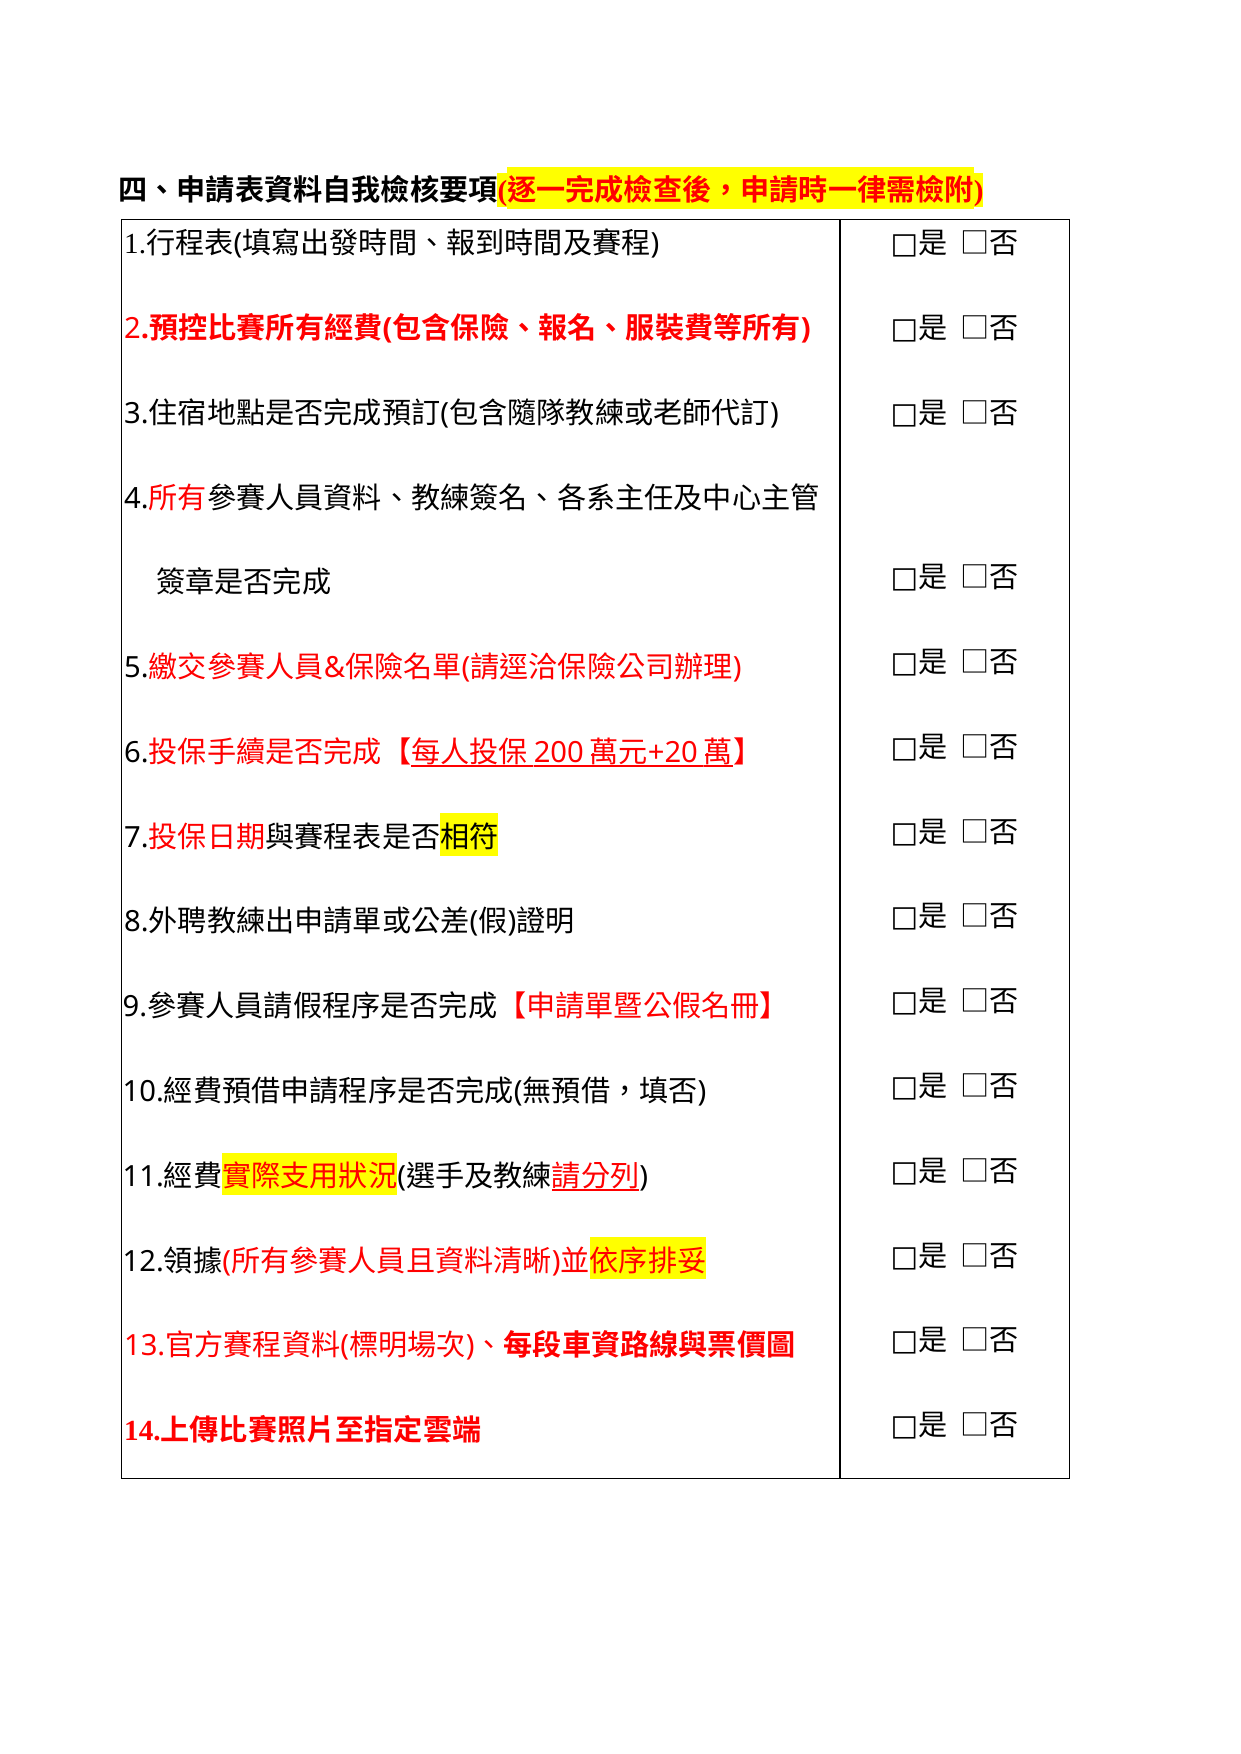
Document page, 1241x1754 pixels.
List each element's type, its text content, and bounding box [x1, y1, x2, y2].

table_header 1.行程表(填寫出發時間、報到時間及賽程) 2.預控比賽所有經費(包含保險、報名、服裝費等所有) 3.住宿地點是否完成預訂(包含隨隊教練或老師代訂) 4.所有參賽人員資料、教練簽名、各系主任及中心主管簽章是否完成 5.繳交參賽人員&保險名單(請逕洽保險公司辦理) 6.投保手續是否完成【每人投保200萬元+20萬】 7.投保日期與賽程表是否相符 8.外聘教練出申請單或公差(假)證明 9.參賽人員請假程序是否完成【申請單暨公假名冊】 10.經費預借申請程序是否完成(無預借，填否) 11.經費實際支用狀況(選手及教練請分列) 12.領據(所有參賽人員且資料清晰)並依序排妥 13.官方賽程資料(標明場次)、每段車資路線與票價圖 14.上傳比賽照片至指定雲端 [122, 220, 839, 1478]
table_header □是 □否 □是 □否 □是 □否 □是 □否 □是 □否 □是 □否 □是 □否 □是 □否 □是 □否 □是 □否 □是 □否 □是 □否 □是 □否 □是 □否 [841, 220, 1069, 1478]
text 四、申請表資料自我檢核要項(逐一完成檢查後，申請時一律需檢附) [118, 156, 1122, 219]
